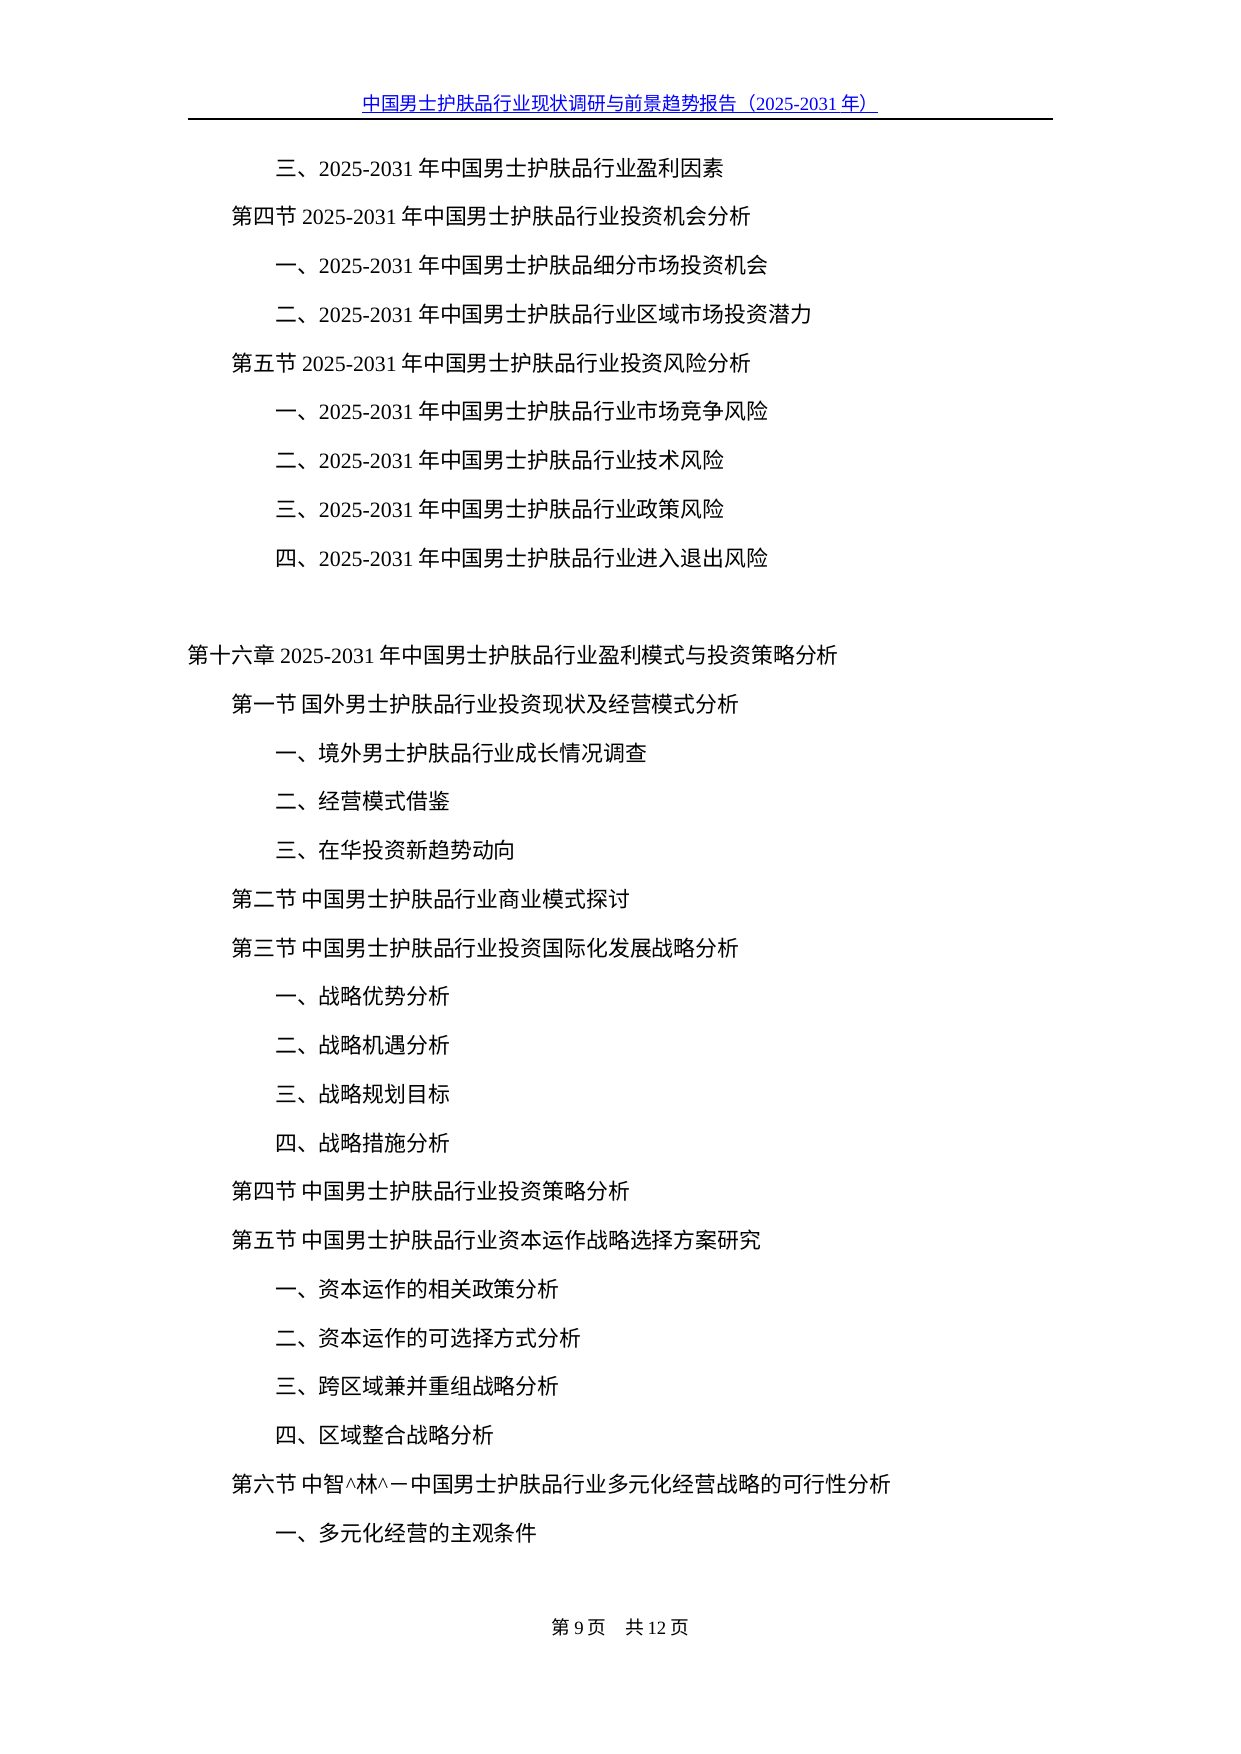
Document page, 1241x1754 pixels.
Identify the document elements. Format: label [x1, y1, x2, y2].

text [187, 150, 1053, 1548]
